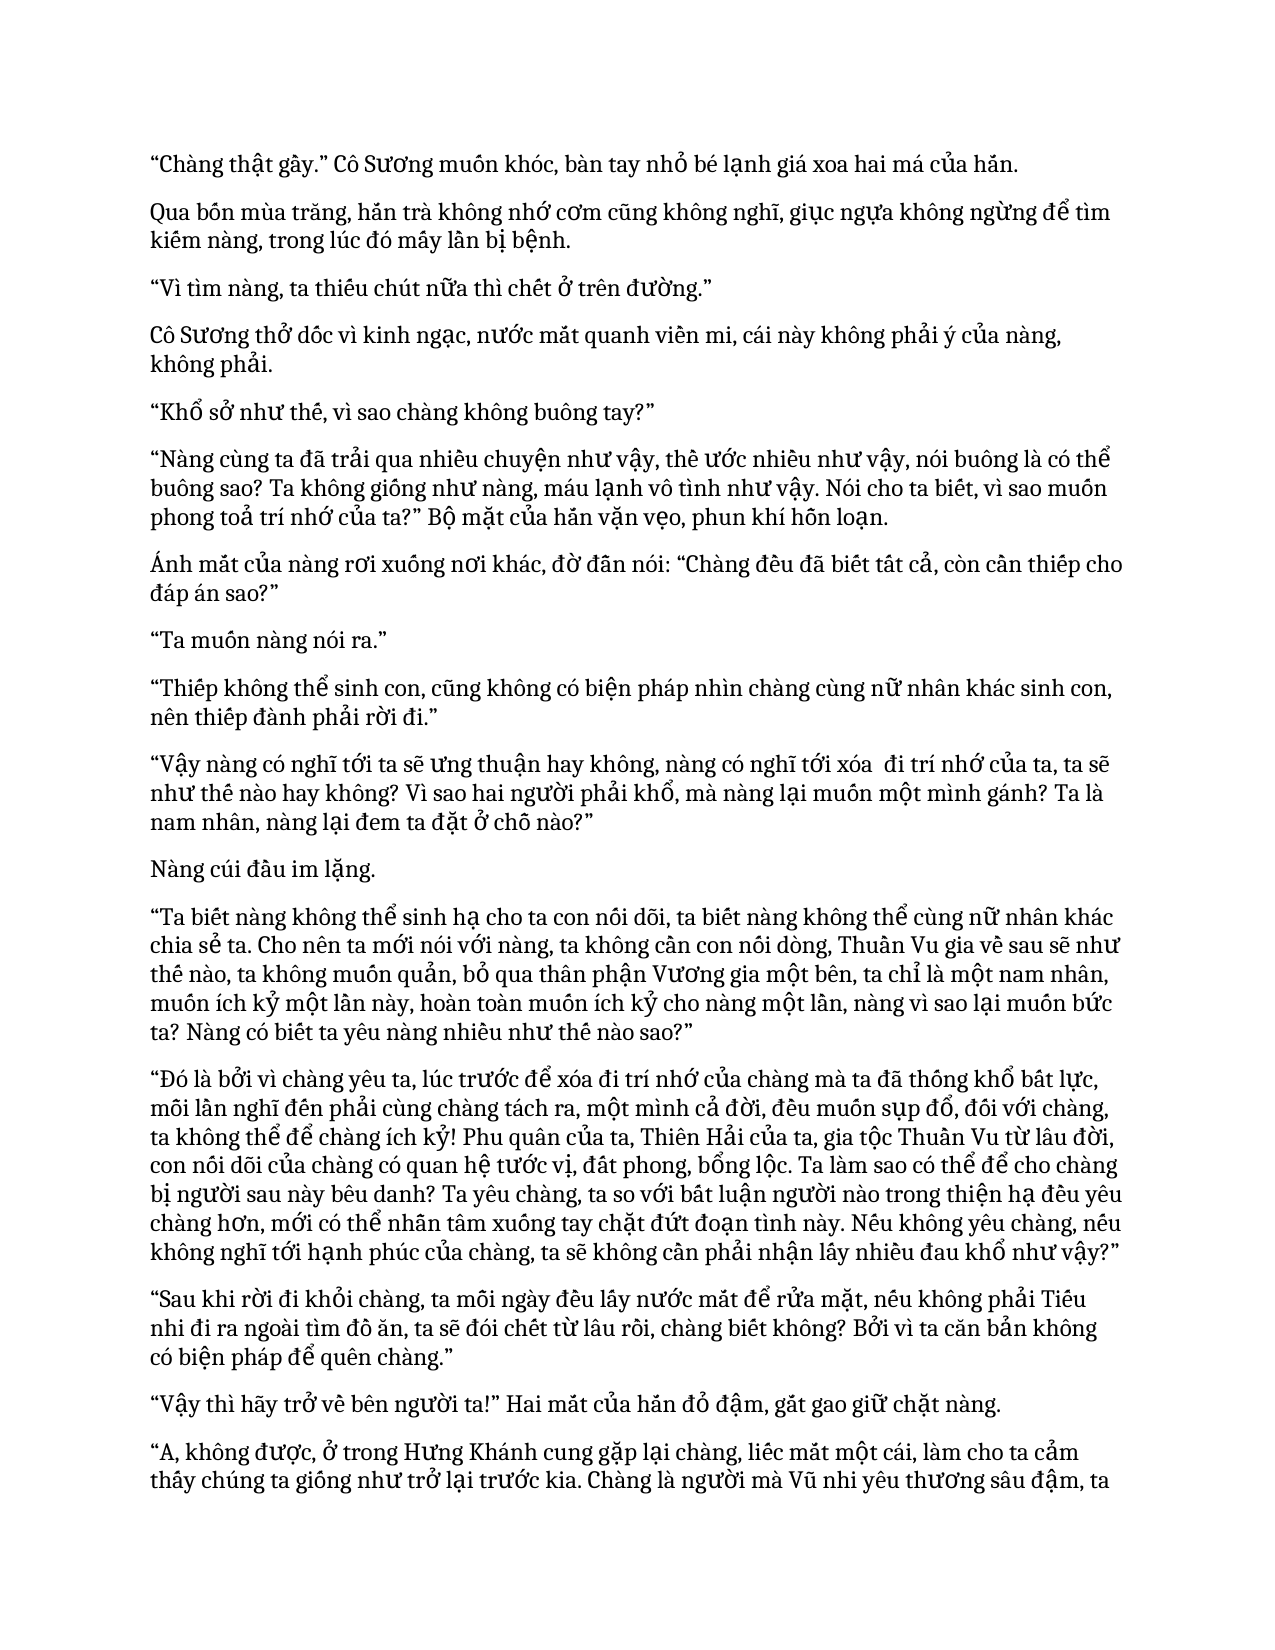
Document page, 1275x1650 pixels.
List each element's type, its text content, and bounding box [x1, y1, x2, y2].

text “Sau khi rời đi khỏi chàng, ta mỗi ngày đều lấy nước mắt để rửa mặt, nếu không phải Tiếu nhi đi ra ngoài tìm đồ ăn, ta sẽ đói chết từ lâu rồi, chàng biết không? Bởi vì ta căn bản không có biện pháp để quên chàng.” [150, 1285, 1125, 1371]
text Nàng cúi đầu im lặng. [150, 855, 1125, 884]
text “Đó là bởi vì chàng yêu ta, lúc trước để xóa đi trí nhớ của chàng mà ta đã thống khổ bất lực, mỗi lần nghĩ đến phải cùng chàng tách ra, một mình cả đời, đều muốn sụp đổ, đối với chàng, ta không thể để chàng ích kỷ! Phu quân của ta, Thiên Hải của ta, gia tộc Thuần Vu từ lâu đời, con nối dõi của chàng có quan hệ tước vị, đất phong, bổng lộc. Ta làm sao có thể để cho chàng bị người sau này bêu danh? Ta yêu chàng, ta so với bất luận người nào trong thiện hạ đều yêu chàng hơn, mới có thể nhẫn tâm xuống tay chặt đứt đoạn tình này. Nếu không yêu chàng, nếu không nghĩ tới hạnh phúc của chàng, ta sẽ không cần phải nhận lấy nhiều đau khổ như vậy?” [150, 1065, 1125, 1266]
text Qua bốn mùa trăng, hắn trà không nhớ cơm cũng không nghĩ, giục ngựa không ngừng để tìm kiếm nàng, trong lúc đó mấy lần bị bệnh. [150, 197, 1125, 255]
text “Nàng cùng ta đã trải qua nhiều chuyện như vậy, thề ước nhiều như vậy, nói buông là có thể buông sao? Ta không giống như nàng, máu lạnh vô tình như vậy. Nói cho ta biết, vì sao muốn phong toả trí nhớ của ta?” Bộ mặt của hắn vặn vẹo, phun khí hỗn loạn. [150, 445, 1125, 531]
text Ánh mắt của nàng rơi xuống nơi khác, đờ đẫn nói: “Chàng đều đã biết tất cả, còn cần thiếp cho đáp án sao?” [150, 550, 1125, 607]
text “Khổ sở như thế, vì sao chàng không buông tay?” [150, 397, 1125, 426]
text “Vậy nàng có nghĩ tới ta sẽ ưng thuận hay không, nàng có nghĩ tới xóa đi trí nhớ của ta, ta sẽ như thế nào hay không? Vì sao hai người phải khổ, mà nàng lại muốn một mình gánh? Ta là nam nhân, nàng lại đem ta đặt ở chỗ nào?” [150, 750, 1125, 836]
text “Ta muốn nàng nói ra.” [150, 626, 1125, 655]
text “Vậy thì hãy trở về bên người ta!” Hai mắt của hắn đỏ đậm, gắt gao giữ chặt nàng. [150, 1390, 1125, 1419]
text “Vì tìm nàng, ta thiếu chút nữa thì chết ở trên đường.” [150, 274, 1125, 302]
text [150, 1437, 1125, 1495]
text Cô Sương thở dốc vì kinh ngạc, nước mắt quanh viền mi, cái này không phải ý của nàng, không phải. [150, 321, 1125, 379]
text “Thiếp không thể sinh con, cũng không có biện pháp nhìn chàng cùng nữ nhân khác sinh con, nên thiếp đành phải rời đi.” [150, 674, 1125, 731]
text “Ta biết nàng không thể sinh hạ cho ta con nối dõi, ta biết nàng không thể cùng nữ nhân khác chia sẻ ta. Cho nên ta mới nói với nàng, ta không cần con nối dòng, Thuần Vu gia về sau sẽ như thế nào, ta không muốn quản, bỏ qua thân phận Vương gia một bên, ta chỉ là một nam nhân, muốn ích kỷ một lần này, hoàn toàn muốn ích kỷ cho nàng một lần, nàng vì sao lại muốn bức ta? Nàng có biết ta yêu nàng nhiều như thế nào sao?” [150, 902, 1125, 1046]
text “Chàng thật gầy.” Cô Sương muốn khóc, bàn tay nhỏ bé lạnh giá xoa hai má của hắn. [150, 150, 1125, 179]
